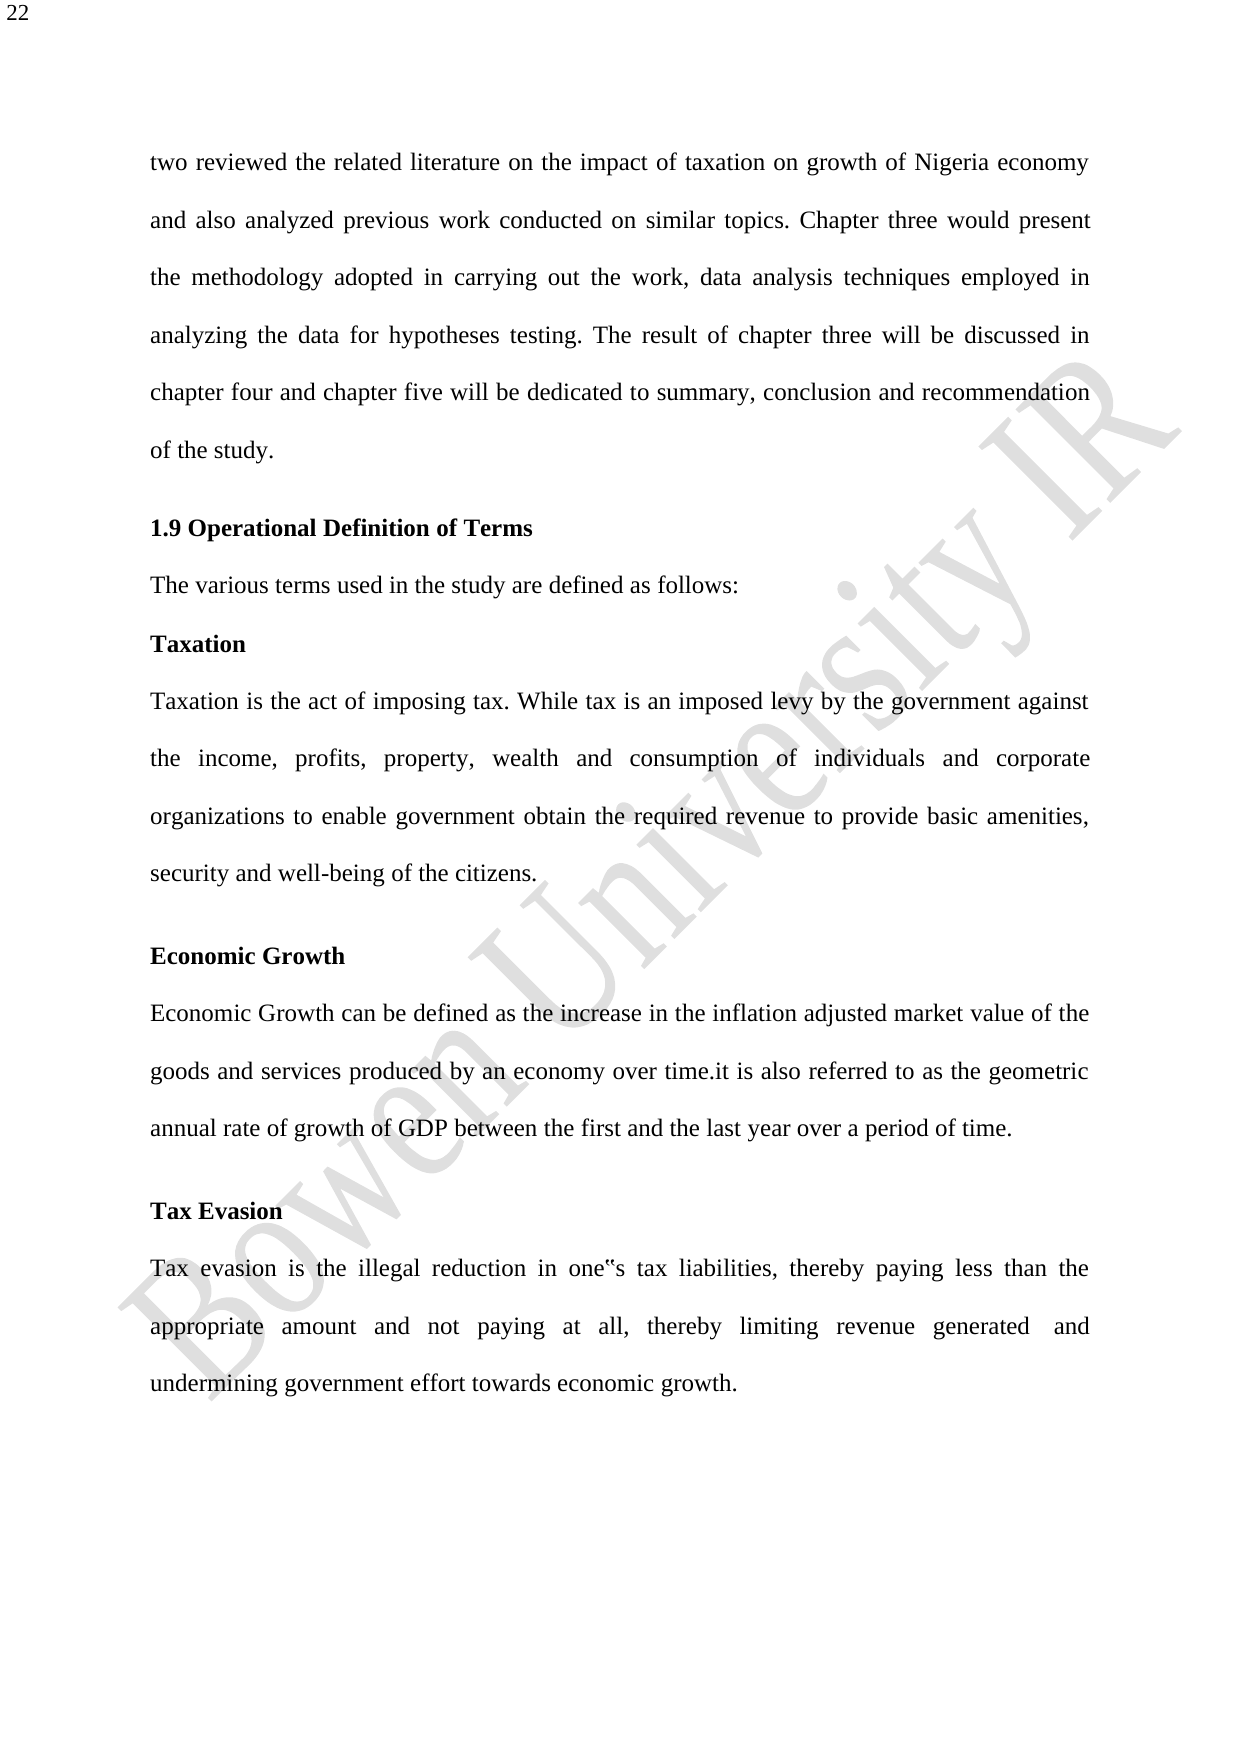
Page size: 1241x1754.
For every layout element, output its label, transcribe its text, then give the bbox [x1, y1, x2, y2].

subtitle Operational Definition of Terms [150, 513, 1203, 542]
subtitle Taxation [150, 629, 1203, 657]
text Tax evasion is the illegal reduction in one‟s tax liabilities, thereby paying less than the appropriate amount and not paying at all, thereby limiting revenue generated and undermining government effort towards economic growth. [150, 1253, 1090, 1397]
subtitle Economic Growth [150, 941, 1203, 970]
text Taxation is the act of imposing tax. While tax is an imposed levy by the government against the income, profits, property, wealth and consumption of individuals and corporate organizations to enable government obtain the required revenue to provide basic amenities, security and well-being of the citizens. [150, 686, 1090, 887]
text The various terms used in the study are defined as follows: [150, 571, 1203, 599]
text two reviewed the related literature on the impact of taxation on growth of Nigeria economy and also analyzed previous work conducted on similar topics. Chapter three would present the methodology adopted in carrying out the work, data analysis techniques employed in analyzing the data for hypotheses testing. The result of chapter three will be discussed in chapter four and chapter five will be dedicated to summary, conclusion and recommendation of the study. [150, 147, 1091, 463]
subtitle Tax Evasion [150, 1196, 1203, 1225]
text Economic Growth can be defined as the increase in the inflation adjusted market value of the goods and services produced by an economy over time.it is also referred to as the geometric annual rate of growth of GDP between the first and the last year over a period of time. [150, 998, 1091, 1142]
